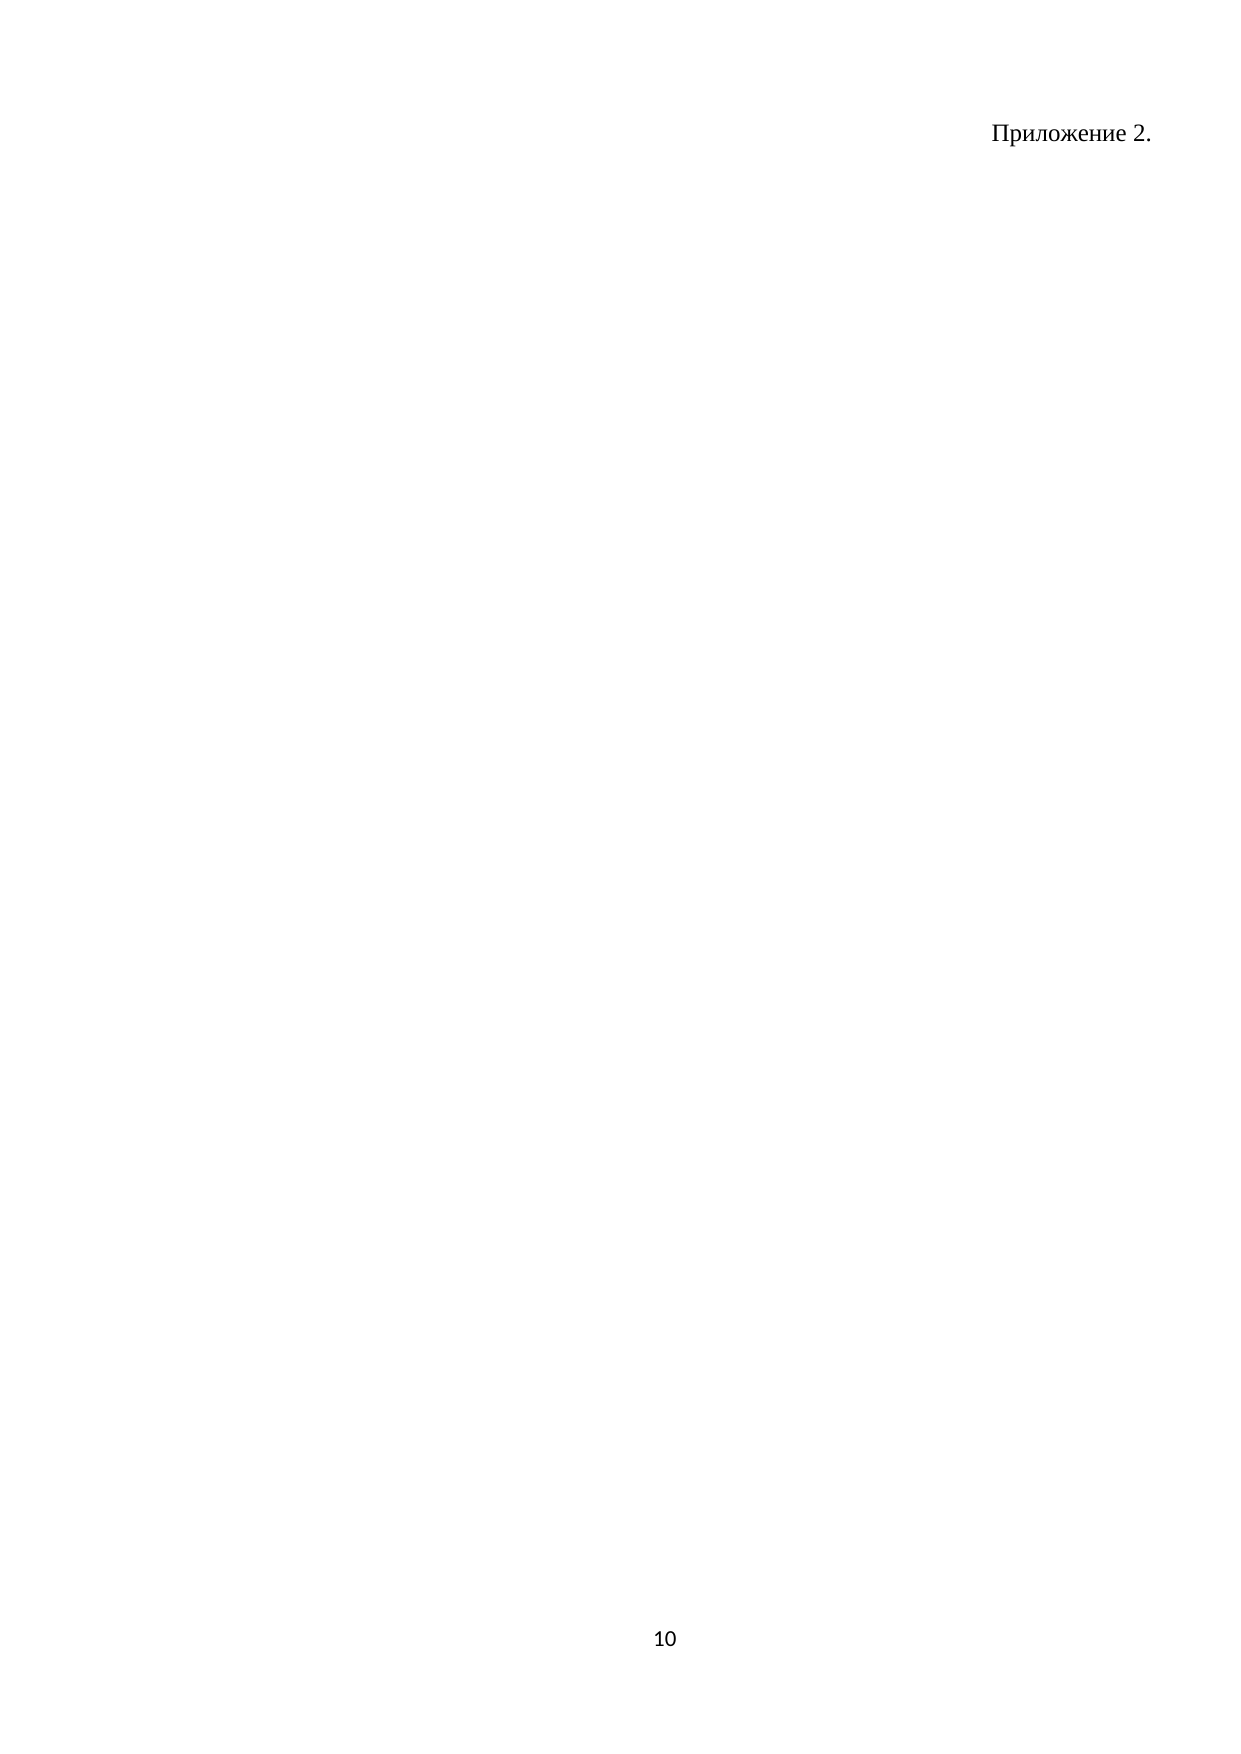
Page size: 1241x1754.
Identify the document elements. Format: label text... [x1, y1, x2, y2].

text Приложение 2. [177, 118, 1152, 147]
